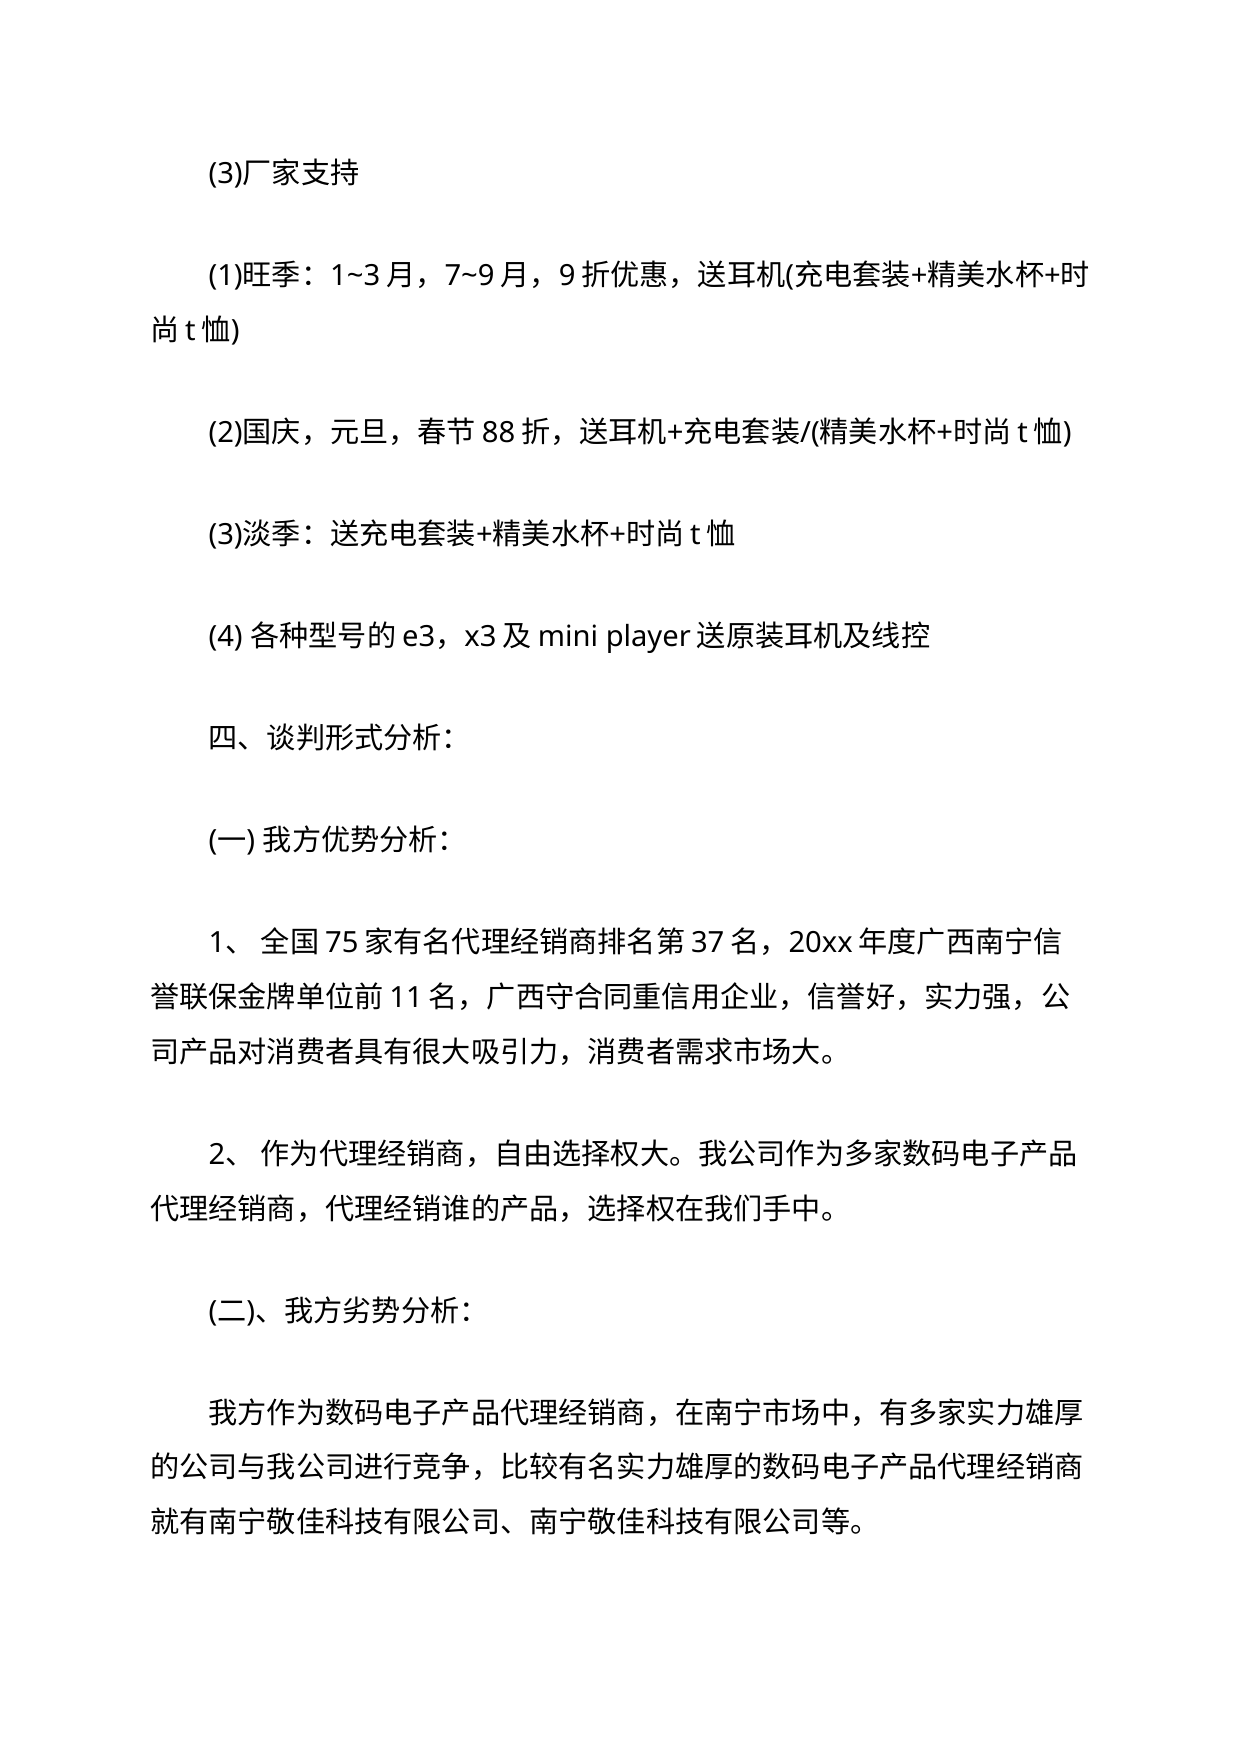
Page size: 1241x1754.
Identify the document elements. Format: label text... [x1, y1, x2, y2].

text (二)、我方劣势分析： [150, 1287, 1090, 1329]
text 1、 全国75家有名代理经销商排名第37名，20xx年度广西南宁信誉联保金牌单位前11名，广西守合同重信用企业，信誉好，实力强，公司产品对消费者具有很大吸引力，消费者需求市场大。 [150, 919, 1090, 1071]
text (3)淡季：送充电套装+精美水杯+时尚t恤 [150, 511, 1090, 553]
text (4) 各种型号的e3，x3及 mini player送原装耳机及线控 [150, 613, 1090, 655]
text (1)旺季：1~3月，7~9月，9折优惠，送耳机(充电套装+精美水杯+时尚t恤) [150, 252, 1090, 349]
text 四、谈判形式分析： [150, 715, 1090, 757]
text (一) 我方优势分析： [150, 817, 1090, 859]
text 我方作为数码电子产品代理经销商，在南宁市场中，有多家实力雄厚的公司与我公司进行竞争，比较有名实力雄厚的数码电子产品代理经销商就有南宁敬佳科技有限公司、南宁敬佳科技有限公司等。 [150, 1389, 1090, 1541]
text 2、 作为代理经销商，自由选择权大。我公司作为多家数码电子产品代理经销商，代理经销谁的产品，选择权在我们手中。 [150, 1130, 1090, 1228]
text (2)国庆，元旦，春节88折，送耳机+充电套装/(精美水杯+时尚t恤) [150, 409, 1090, 451]
text (3)厂家支持 [150, 150, 1090, 192]
